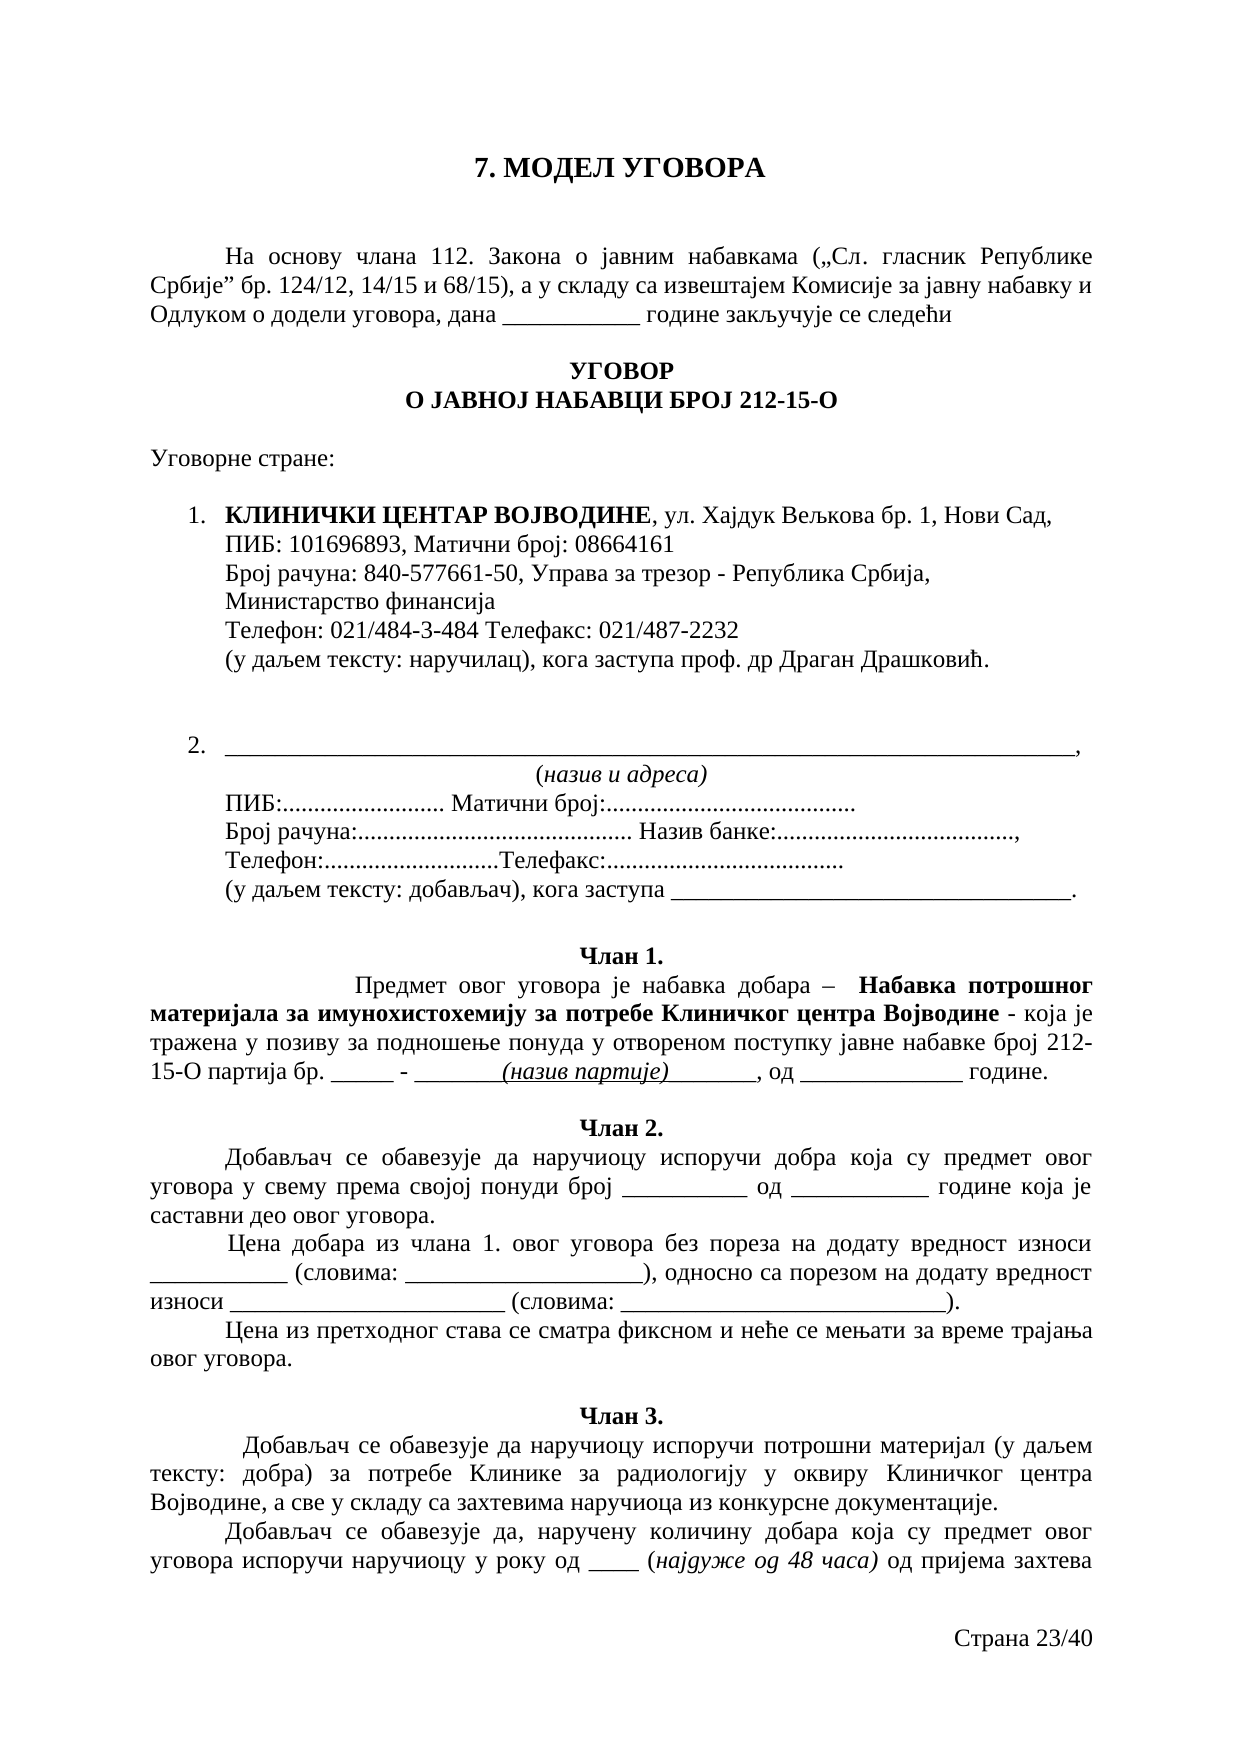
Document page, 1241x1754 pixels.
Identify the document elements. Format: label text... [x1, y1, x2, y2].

subtitle 7. МОДЕЛ УГОВОРА [350, 150, 1093, 183]
text (назив и адреса) [150, 759, 1093, 788]
text Уговорне стране: [150, 443, 1093, 471]
list ____________________________________________________________________, [187, 730, 1093, 759]
text ПИБ:.......................... Матични број:........................................ [225, 788, 1093, 816]
text (у даљем тексту: добављач), кога заступа ________________________________. [225, 874, 1093, 903]
text ПИБ: 101696893, Матични број: 08664161 [225, 529, 1093, 558]
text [150, 1516, 1093, 1573]
text (у даљем тексту: наручилац), кога заступа проф. др Драган Драшковић. [225, 644, 1093, 673]
text Телефон:............................Телефакс:...................................... [225, 845, 1093, 874]
text Добављач се обавезује да наручиоцу испоручи добра која су предмет овог уговора у свему према својој понуди број __________ од ___________ године која је саставни део овог уговора. [150, 1142, 1093, 1228]
text Члан 1. [150, 941, 1093, 970]
list КЛИНИЧКИ ЦЕНТАР ВОЈВОДИНЕ, ул. Хајдук Вељкова бр. 1, Нови Сад, [187, 500, 1093, 529]
list На основу члана 112. Закона о јавним набавкама („Сл. гласник Републике Србије” бр. 124/12, 14/15 и 68/15), а у складу са извештајем Комисије за јавну набавку и Одлуком о додели уговора, дана ___________ године закључује се следећи [150, 241, 1093, 328]
text Телефон: 021/484-3-484 Телефакс: 021/487-2232 [225, 615, 1093, 644]
text Добављач се обавезује да наручиоцу испоручи потрошни материјал (у даљем тексту: добра) за потребе Клинике за радиологију у оквиру Клиничког центра Војводине, а све у складу са захтевима наручиоца из конкурсне документације. [150, 1430, 1093, 1516]
text Члан 3. [150, 1401, 1093, 1430]
text Предмет овог уговора је набавка добара – Набавка потрошног материјала за имунохистохемију за потребе Клиничког центра Војводине - која је тражена у позиву за подношење понуда у отвореном поступку јавне набавке број 212-15-О партија бр. _____ - _______(назив партије)_______, од _____________ године. [150, 970, 1093, 1085]
text Број рачуна:............................................ Назив банке:......................................, [225, 816, 1093, 845]
text Члан 2. [150, 1113, 1093, 1142]
text Број рачуна: 840-577661-50, Управа за трезор - Република Србија, [225, 558, 1093, 586]
text Цена из претходног става се сматра фиксном и неће се мењати за време трајања овог уговора. [150, 1315, 1093, 1372]
text Цена добара из члана 1. овог уговора без пореза на додату вредност износи ___________ (словима: ___________________), односно са порезом на додату вредност износи ______________________ (словима: __________________________). [150, 1228, 1093, 1315]
text О ЈАВНОЈ НАБАВЦИ БРОЈ 212-15-О [150, 385, 1093, 414]
text Министарство финансија [225, 586, 1093, 615]
text УГОВОР [150, 356, 1093, 385]
